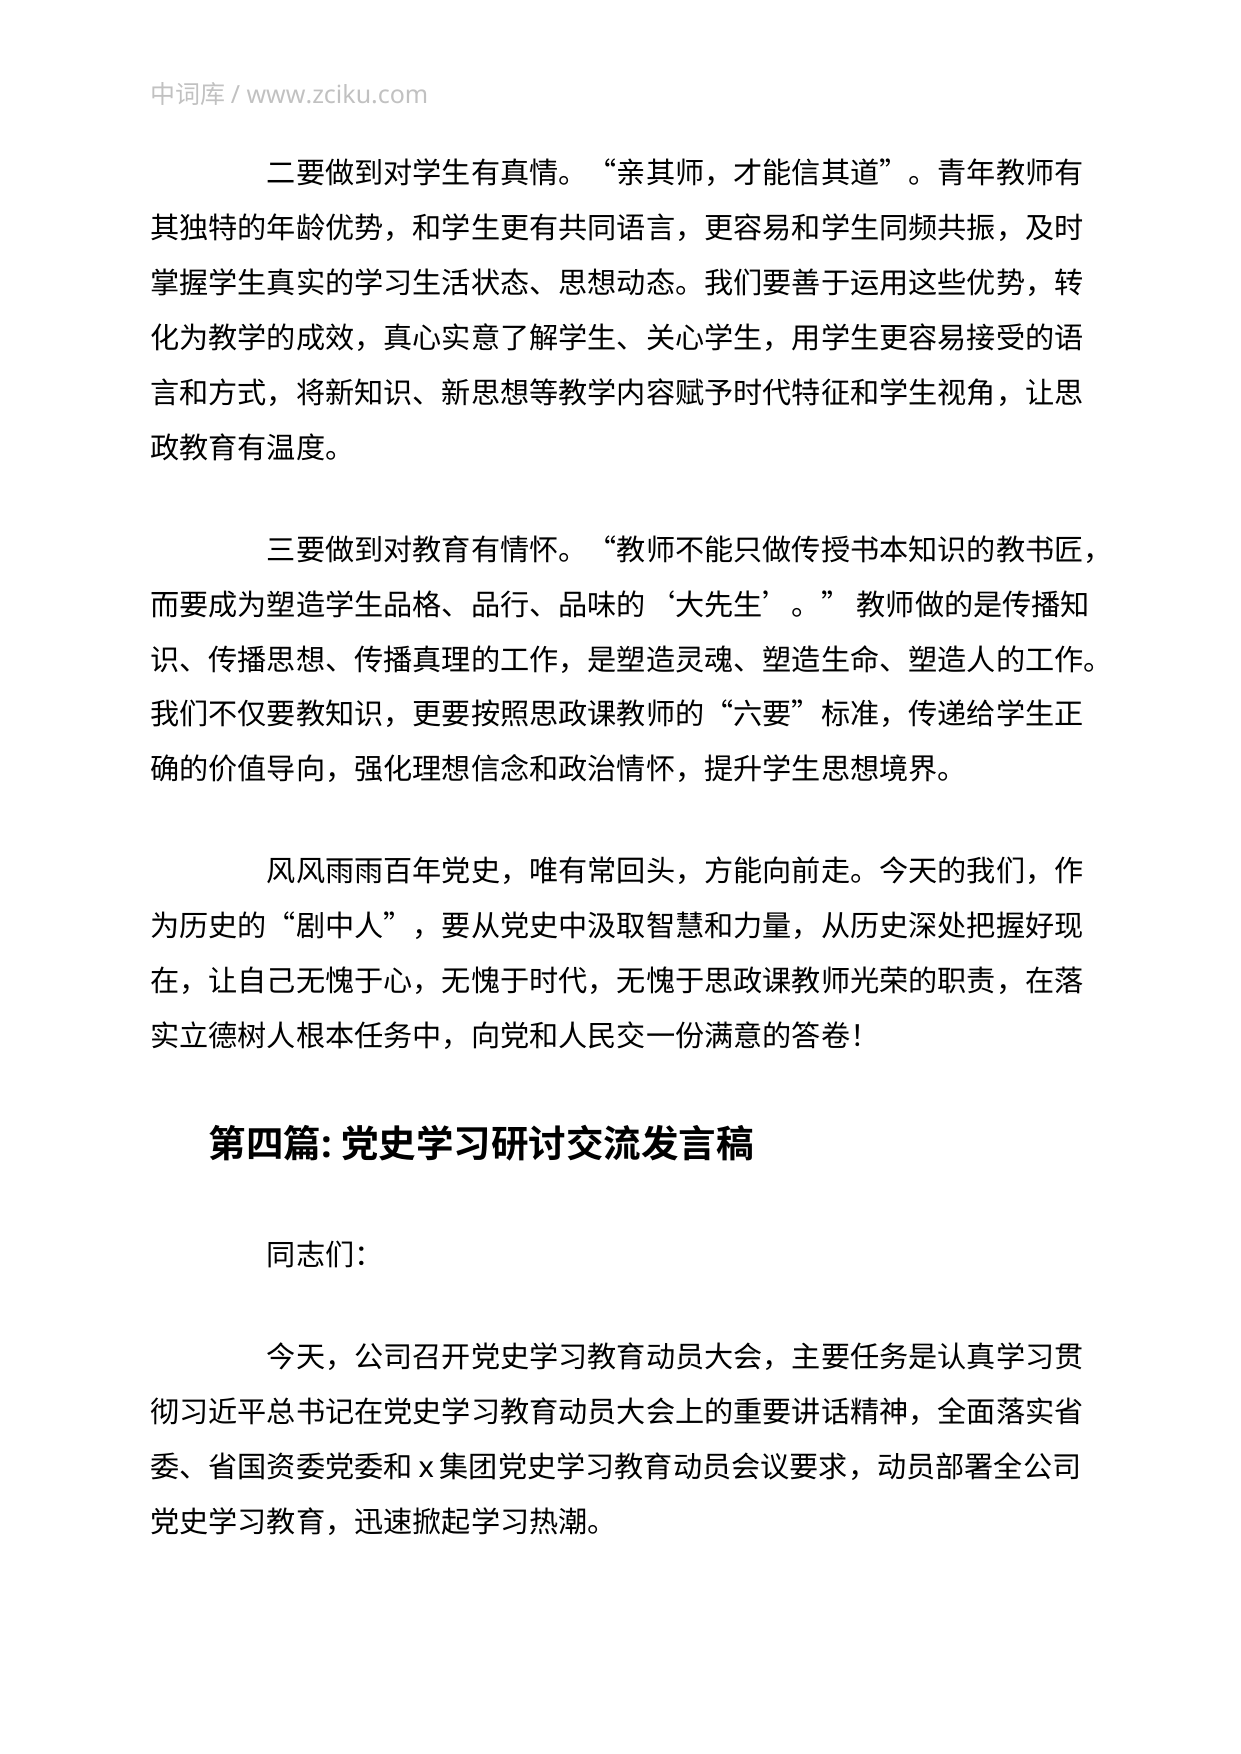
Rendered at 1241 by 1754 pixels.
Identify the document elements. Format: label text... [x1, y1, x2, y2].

text 第四篇: 党史学习研讨交流发言稿 [150, 1114, 1090, 1168]
text 风风雨雨百年党史，唯有常回头，方能向前走。今天的我们，作为历史的“剧中人”，要从党史中汲取智慧和力量，从历史深处把握好现在，让自己无愧于心，无愧于时代，无愧于思政课教师光荣的职责，在落实立德树人根本任务中，向党和人民交一份满意的答卷！ [150, 848, 1090, 1054]
text 同志们： [150, 1232, 1090, 1274]
text 三要做到对教育有情怀。“教师不能只做传授书本知识的教书匠，而要成为塑造学生品格、品行、品味的‘大先生’。” 教师做的是传播知识、传播思想、传播真理的工作，是塑造灵魂、塑造生命、塑造人的工作。我们不仅要教知识，更要按照思政课教师的“六要”标准，传递给学生正确的价值导向，强化理想信念和政治情怀，提升学生思想境界。 [150, 526, 1090, 788]
text 二要做到对学生有真情。“亲其师，才能信其道”。青年教师有其独特的年龄优势，和学生更有共同语言，更容易和学生同频共振，及时掌握学生真实的学习生活状态、思想动态。我们要善于运用这些优势，转化为教学的成效，真心实意了解学生、关心学生，用学生更容易接受的语言和方式，将新知识、新思想等教学内容赋予时代特征和学生视角，让思政教育有温度。 [150, 150, 1090, 467]
text 今天，公司召开党史学习教育动员大会，主要任务是认真学习贯彻习近平总书记在党史学习教育动员大会上的重要讲话精神，全面落实省委、省国资委党委和x集团党史学习教育动员会议要求，动员部署全公司党史学习教育，迅速掀起学习热潮。 [150, 1333, 1090, 1541]
